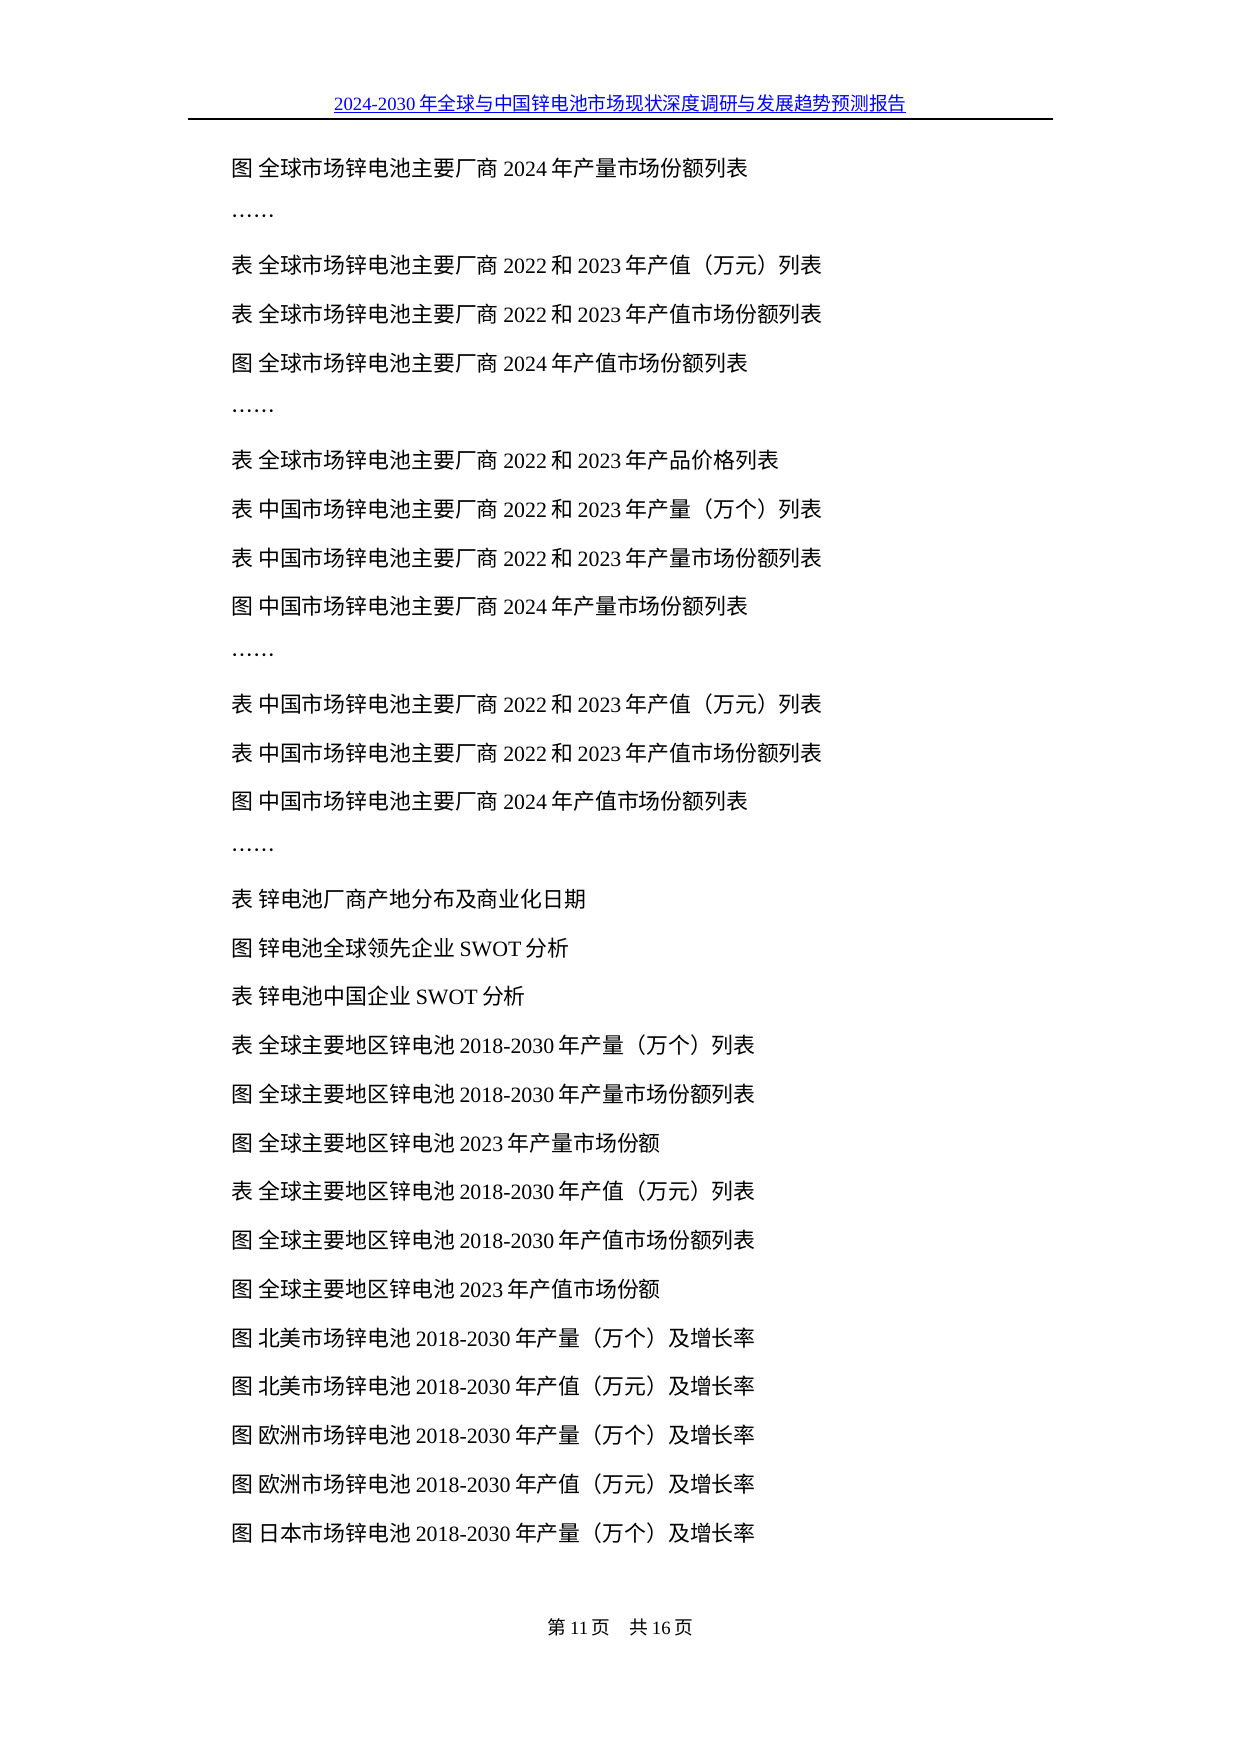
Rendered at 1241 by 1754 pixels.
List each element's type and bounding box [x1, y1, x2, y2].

text [187, 150, 1053, 1548]
